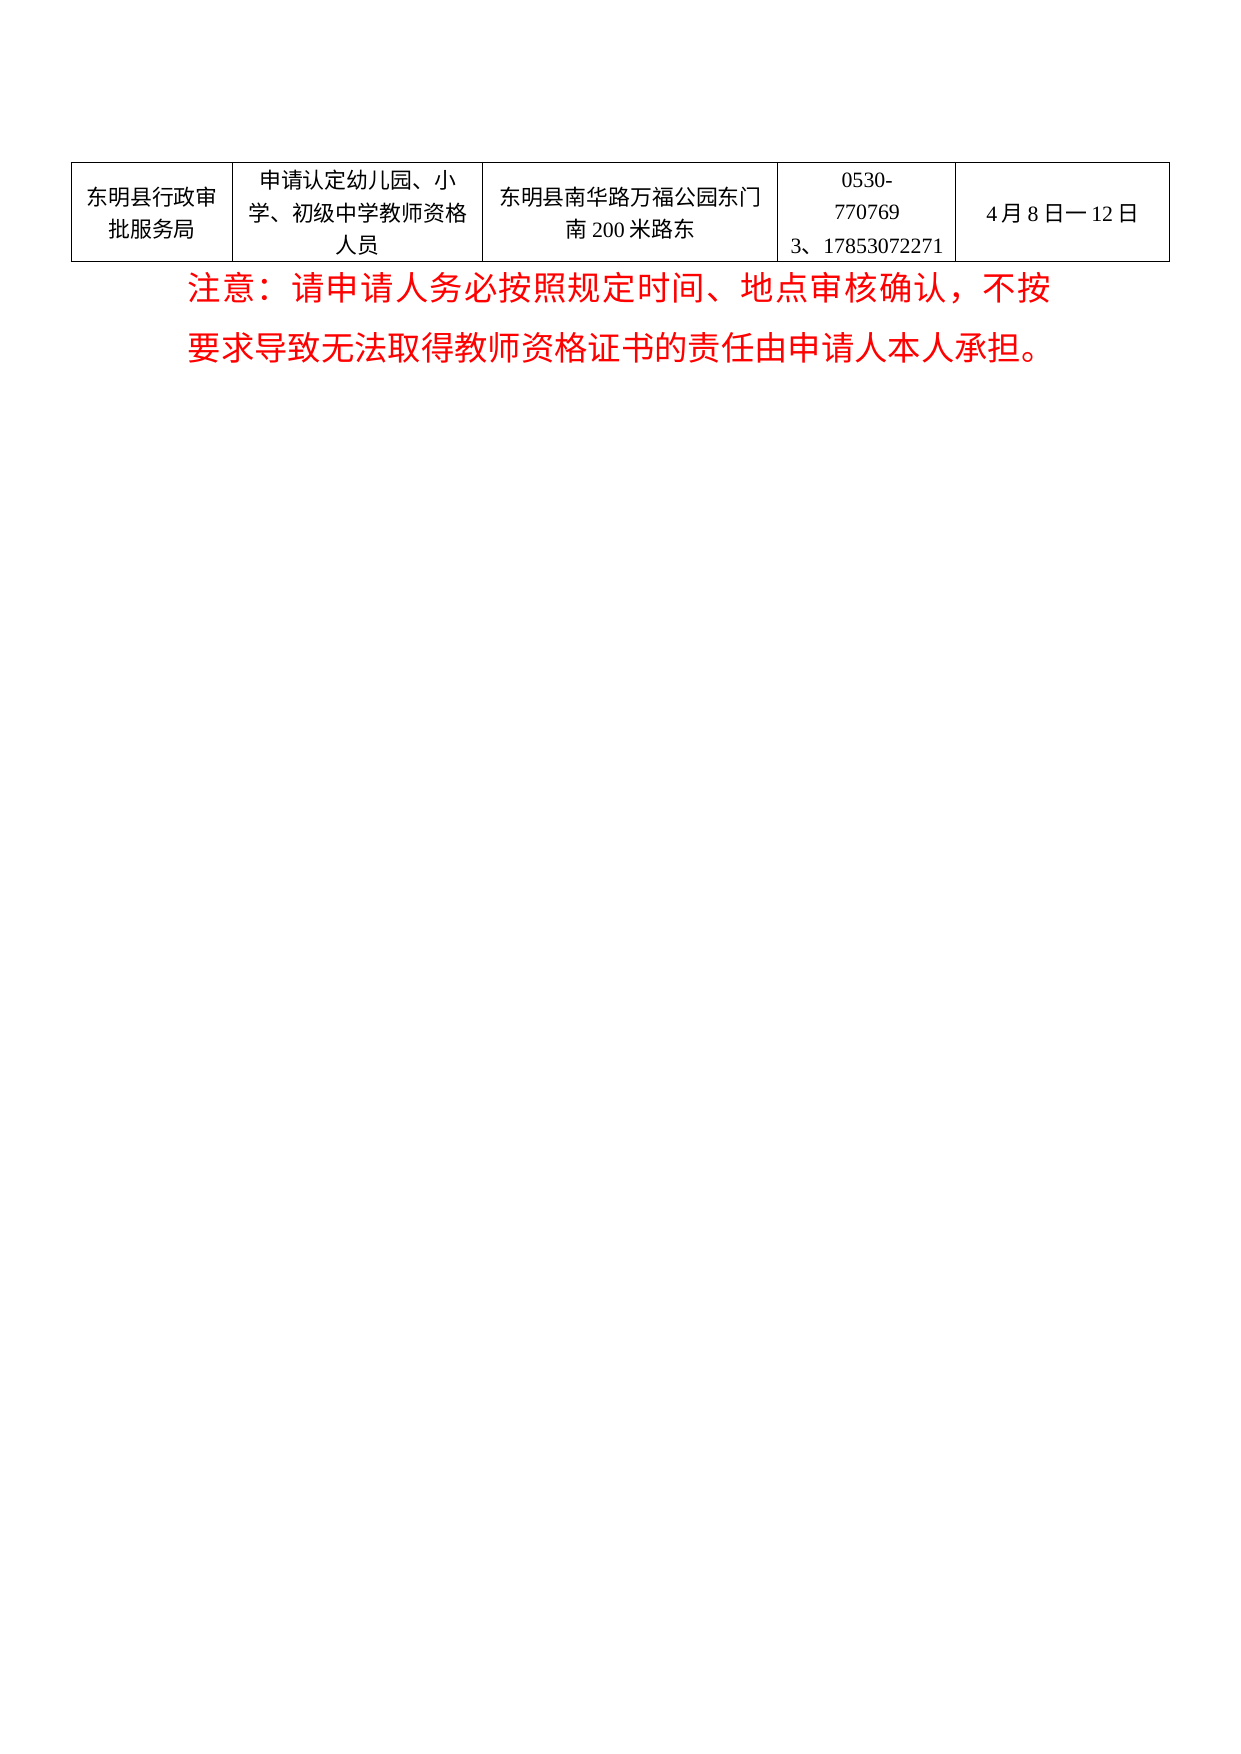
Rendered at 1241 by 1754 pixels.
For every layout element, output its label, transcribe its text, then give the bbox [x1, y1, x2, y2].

table_cell 东明县行政审批服务局 [72, 163, 232, 261]
text 注意：请申请人务必按照规定时间、地点审核确认，不按要求导致无法取得教师资格证书的责任由申请人本人承担。 [187, 262, 1053, 370]
table_cell 4月8日一12日 [956, 163, 1169, 261]
table_cell 0530-7707693、17853072271 [778, 163, 955, 261]
table_cell 东明县南华路万福公园东门 南200米路东 [483, 163, 777, 261]
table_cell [233, 163, 482, 261]
